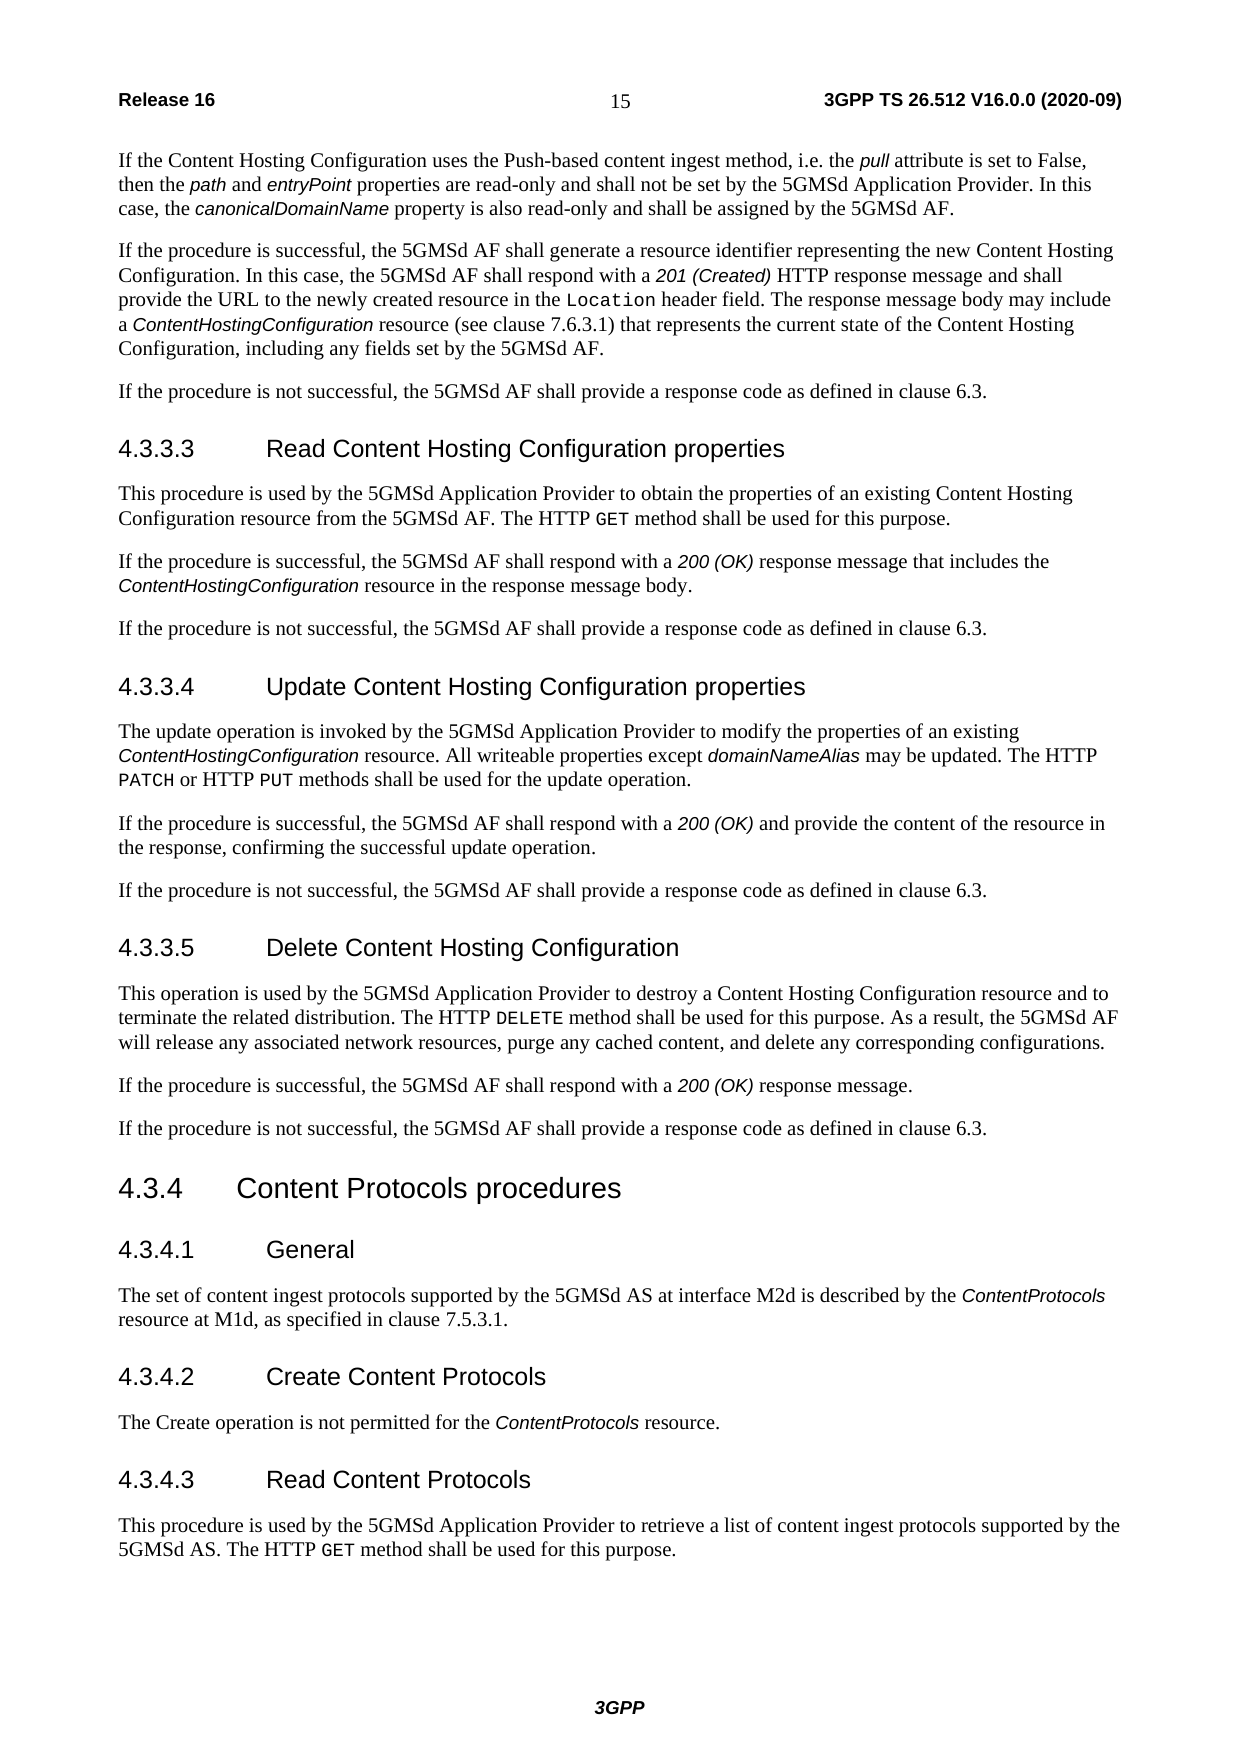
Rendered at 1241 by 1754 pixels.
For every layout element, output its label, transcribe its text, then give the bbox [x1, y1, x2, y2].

text This procedure is used by the 5GMSd Application Provider to retrieve a list of content ingest protocols supported by the 5GMSd AS. The HTTP GET method shall be used for this purpose. [118, 1513, 1122, 1562]
subtitle 4.3.4 Content Protocols procedures [118, 1171, 1122, 1204]
subtitle 4.3.3.3 Read Content Hosting Configuration properties [118, 434, 1122, 463]
text If the procedure is successful, the 5GMSd AF shall generate a resource identifier representing the new Content Hosting Configuration. In this case, the 5GMSd AF shall respond with a 201 (Created) HTTP response message and shall provide the URL to the newly created resource in the Location header field. The response message body may include a ContentHostingConfiguration resource (see clause 7.6.3.1) that represents the current state of the Content Hosting Configuration, including any fields set by the 5GMSd AF. [118, 238, 1122, 360]
subtitle 4.3.4.2 Create Content Protocols [118, 1362, 1122, 1391]
text The Create operation is not permitted for the ContentProtocols resource. [118, 1410, 1122, 1434]
subtitle 4.3.4.1 General [118, 1236, 1122, 1264]
text If the procedure is not successful, the 5GMSd AF shall provide a response code as defined in clause 6.3. [118, 378, 1122, 403]
subtitle 4.3.4.3 Read Content Protocols [118, 1465, 1122, 1494]
text The update operation is invoked by the 5GMSd Application Provider to modify the properties of an existing ContentHostingConfiguration resource. All writeable properties except domainNameAlias may be updated. The HTTP PATCH or HTTP PUT methods shall be used for the update operation. [118, 719, 1122, 792]
subtitle 4.3.3.5 Delete Content Hosting Configuration [118, 933, 1122, 962]
text The set of content ingest protocols supported by the 5GMSd AS at interface M2d is described by the ContentProtocols resource at M1d, as specified in clause 7.5.3.1. [118, 1283, 1122, 1331]
text If the Content Hosting Configuration uses the Push-based content ingest method, i.e. the pull attribute is set to False, then the path and entryPoint properties are read-only and shall not be set by the 5GMSd Application Provider. In this case, the canonicalDomainName property is also read-only and shall be assigned by the 5GMSd AF. [118, 147, 1122, 220]
text If the procedure is not successful, the 5GMSd AF shall provide a response code as defined in clause 6.3. [118, 1115, 1122, 1139]
text If the procedure is successful, the 5GMSd AF shall respond with a 200 (OK) and provide the content of the resource in the response, confirming the successful update operation. [118, 811, 1122, 859]
text This procedure is used by the 5GMSd Application Provider to obtain the properties of an existing Content Hosting Configuration resource from the 5GMSd AF. The HTTP GET method shall be used for this purpose. [118, 481, 1122, 531]
text This operation is used by the 5GMSd Application Provider to destroy a Content Hosting Configuration resource and to terminate the related distribution. The HTTP DELETE method shall be used for this purpose. As a result, the 5GMSd AF will release any associated network resources, purge any cached content, and delete any corresponding configurations. [118, 981, 1122, 1054]
text If the procedure is not successful, the 5GMSd AF shall provide a response code as defined in clause 6.3. [118, 878, 1122, 902]
text If the procedure is successful, the 5GMSd AF shall respond with a 200 (OK) response message. [118, 1073, 1122, 1097]
subtitle 4.3.3.4 Update Content Hosting Configuration properties [118, 671, 1122, 700]
text If the procedure is not successful, the 5GMSd AF shall provide a response code as defined in clause 6.3. [118, 616, 1122, 640]
text If the procedure is successful, the 5GMSd AF shall respond with a 200 (OK) response message that includes the ContentHostingConfiguration resource in the response message body. [118, 549, 1122, 597]
